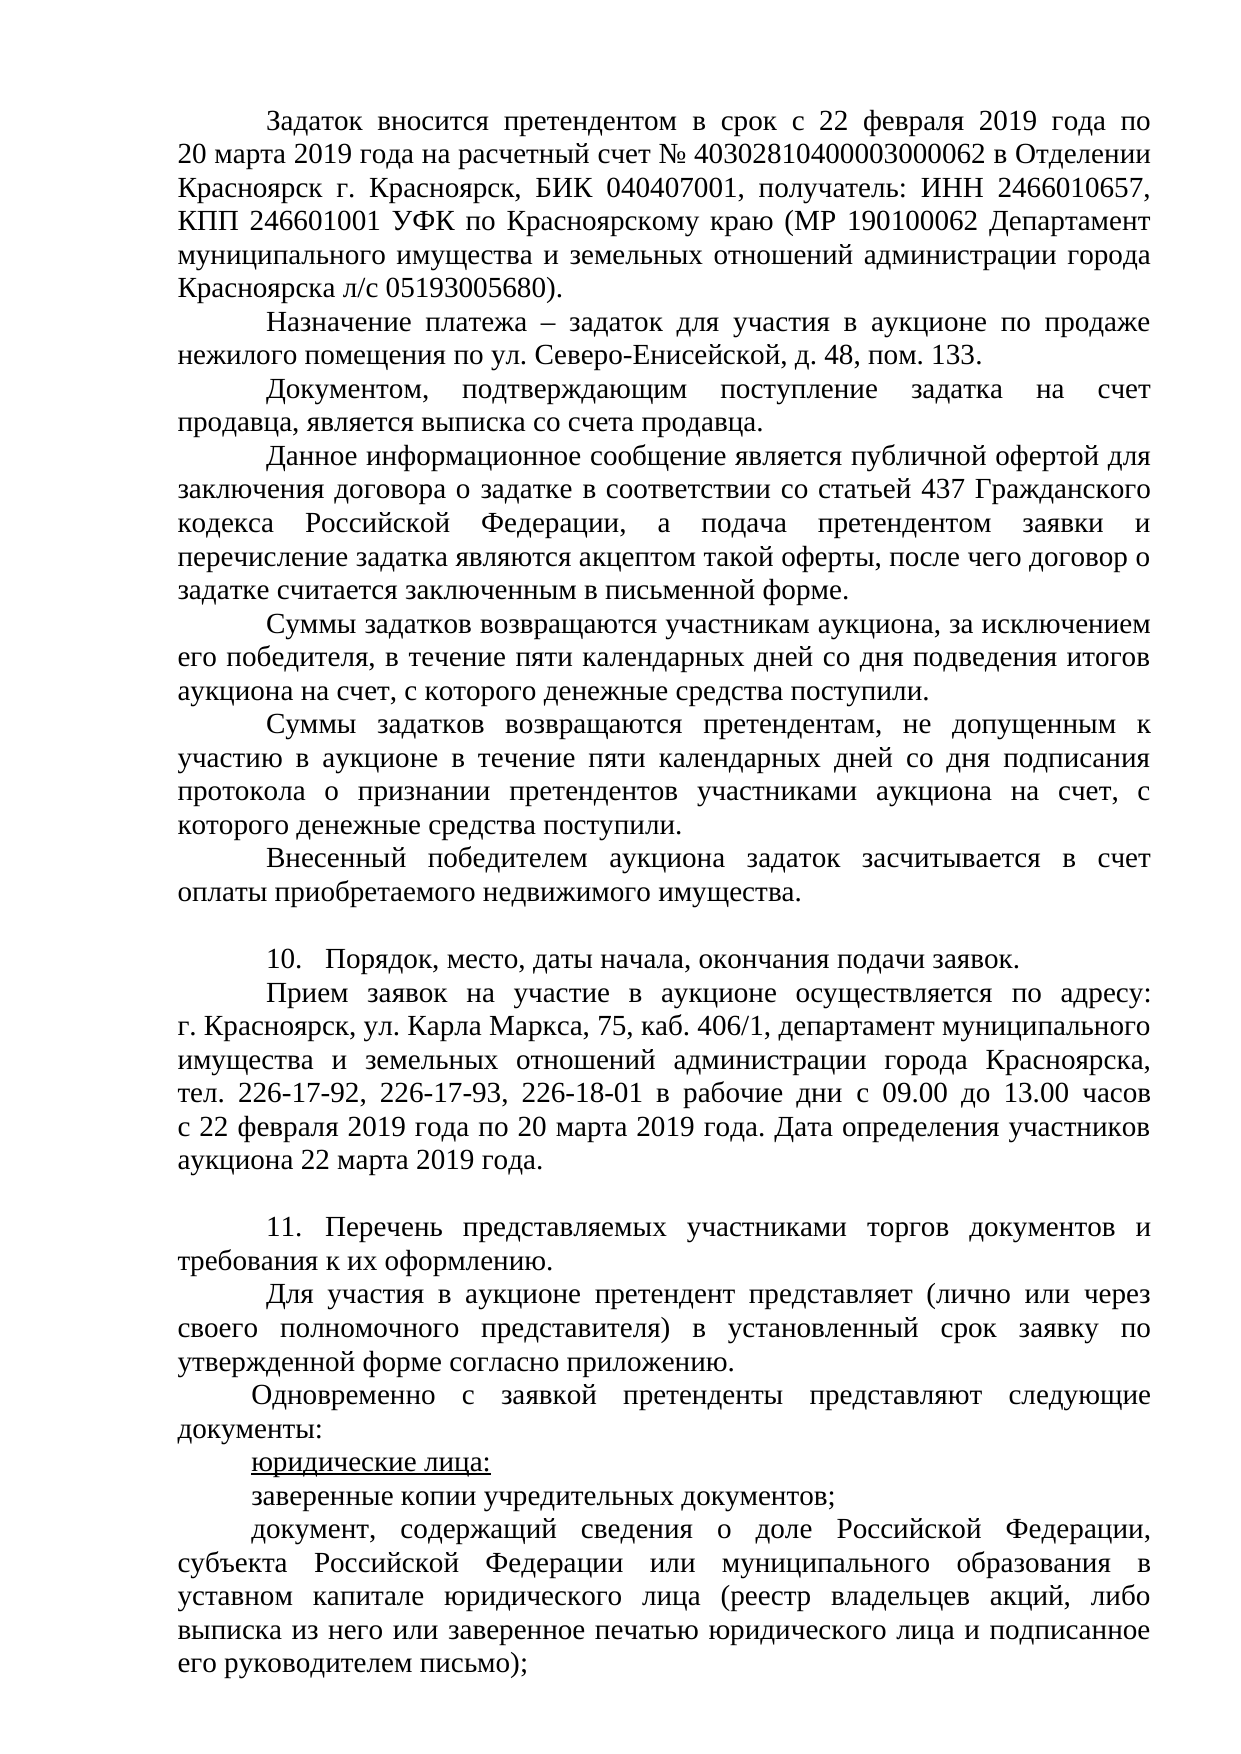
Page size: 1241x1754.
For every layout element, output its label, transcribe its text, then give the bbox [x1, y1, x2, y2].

text юридические лица: [177, 1444, 1152, 1478]
text заверенные копии учредительных документов; [177, 1478, 1152, 1511]
text Задаток вносится претендентом в срок с 22 февраля 2019 года по 20 марта 2019 года на расчетный счет № 40302810400003000062 в Отделении Красноярск г. Красноярск, БИК 040407001, получатель: ИНН 2466010657, КПП 246601001 УФК по Красноярскому краю (МР 190100062 Департамент муниципального имущества и земельных отношений администрации города Красноярска л/с 05193005680). [177, 103, 1152, 304]
text Суммы задатков возвращаются участникам аукциона, за исключением его победителя, в течение пяти календарных дней со дня подведения итогов аукциона на счет, с которого денежные средства поступили. [177, 606, 1152, 706]
text документ, содержащий сведения о доле Российской Федерации, субъекта Российской Федерации или муниципального образования в уставном капитале юридического лица (реестр владельцев акций, либо выписка из него или заверенное печатью юридического лица и подписанное его руководителем письмо); [177, 1511, 1152, 1679]
text Внесенный победителем аукциона задаток засчитывается в счет оплаты приобретаемого недвижимого имущества. [177, 841, 1152, 908]
list Перечень представляемых участниками торгов документов и требования к их оформлению. [177, 1209, 1152, 1277]
text Документом, подтверждающим поступление задатка на счет продавца, является выписка со счета продавца. [177, 371, 1152, 438]
text Данное информационное сообщение является публичной офертой для заключения договора о задатке в соответствии со статьей 437 Гражданского кодекса Российской Федерации, а подача претендентом заявки и перечисление задатка являются акцептом такой оферты, после чего договор о задатке считается заключенным в письменной форме. [177, 438, 1152, 606]
text Суммы задатков возвращаются претендентам, не допущенным к участию в аукционе в течение пяти календарных дней со дня подписания протокола о признании претендентов участниками аукциона на счет, с которого денежные средства поступили. [177, 706, 1152, 841]
text Одновременно с заявкой претенденты представляют следующие документы: [177, 1377, 1152, 1444]
text Для участия в аукционе претендент представляет (лично или через своего полномочного представителя) в установленный срок заявку по утвержденной форме согласно приложению. [177, 1277, 1152, 1377]
list Прием заявок на участие в аукционе осуществляется по адресу: г. Красноярск, ул. Карла Маркса, 75, каб. 406/1, департамент муниципального имущества и земельных отношений администрации города Красноярска, тел. 226-17-92, 226-17-93, 226-18-01 в рабочие дни с 09.00 до 13.00 часов с 22 февраля 2019 года по 20 марта 2019 года. Дата определения участников аукциона 22 марта 2019 года. [177, 975, 1152, 1176]
list Порядок, место, даты начала, окончания подачи заявок. [177, 941, 1152, 975]
text Назначение платежа – задаток для участия в аукционе по продаже нежилого помещения по ул. Северо-Енисейской, д. 48, пом. 133. [177, 304, 1152, 371]
